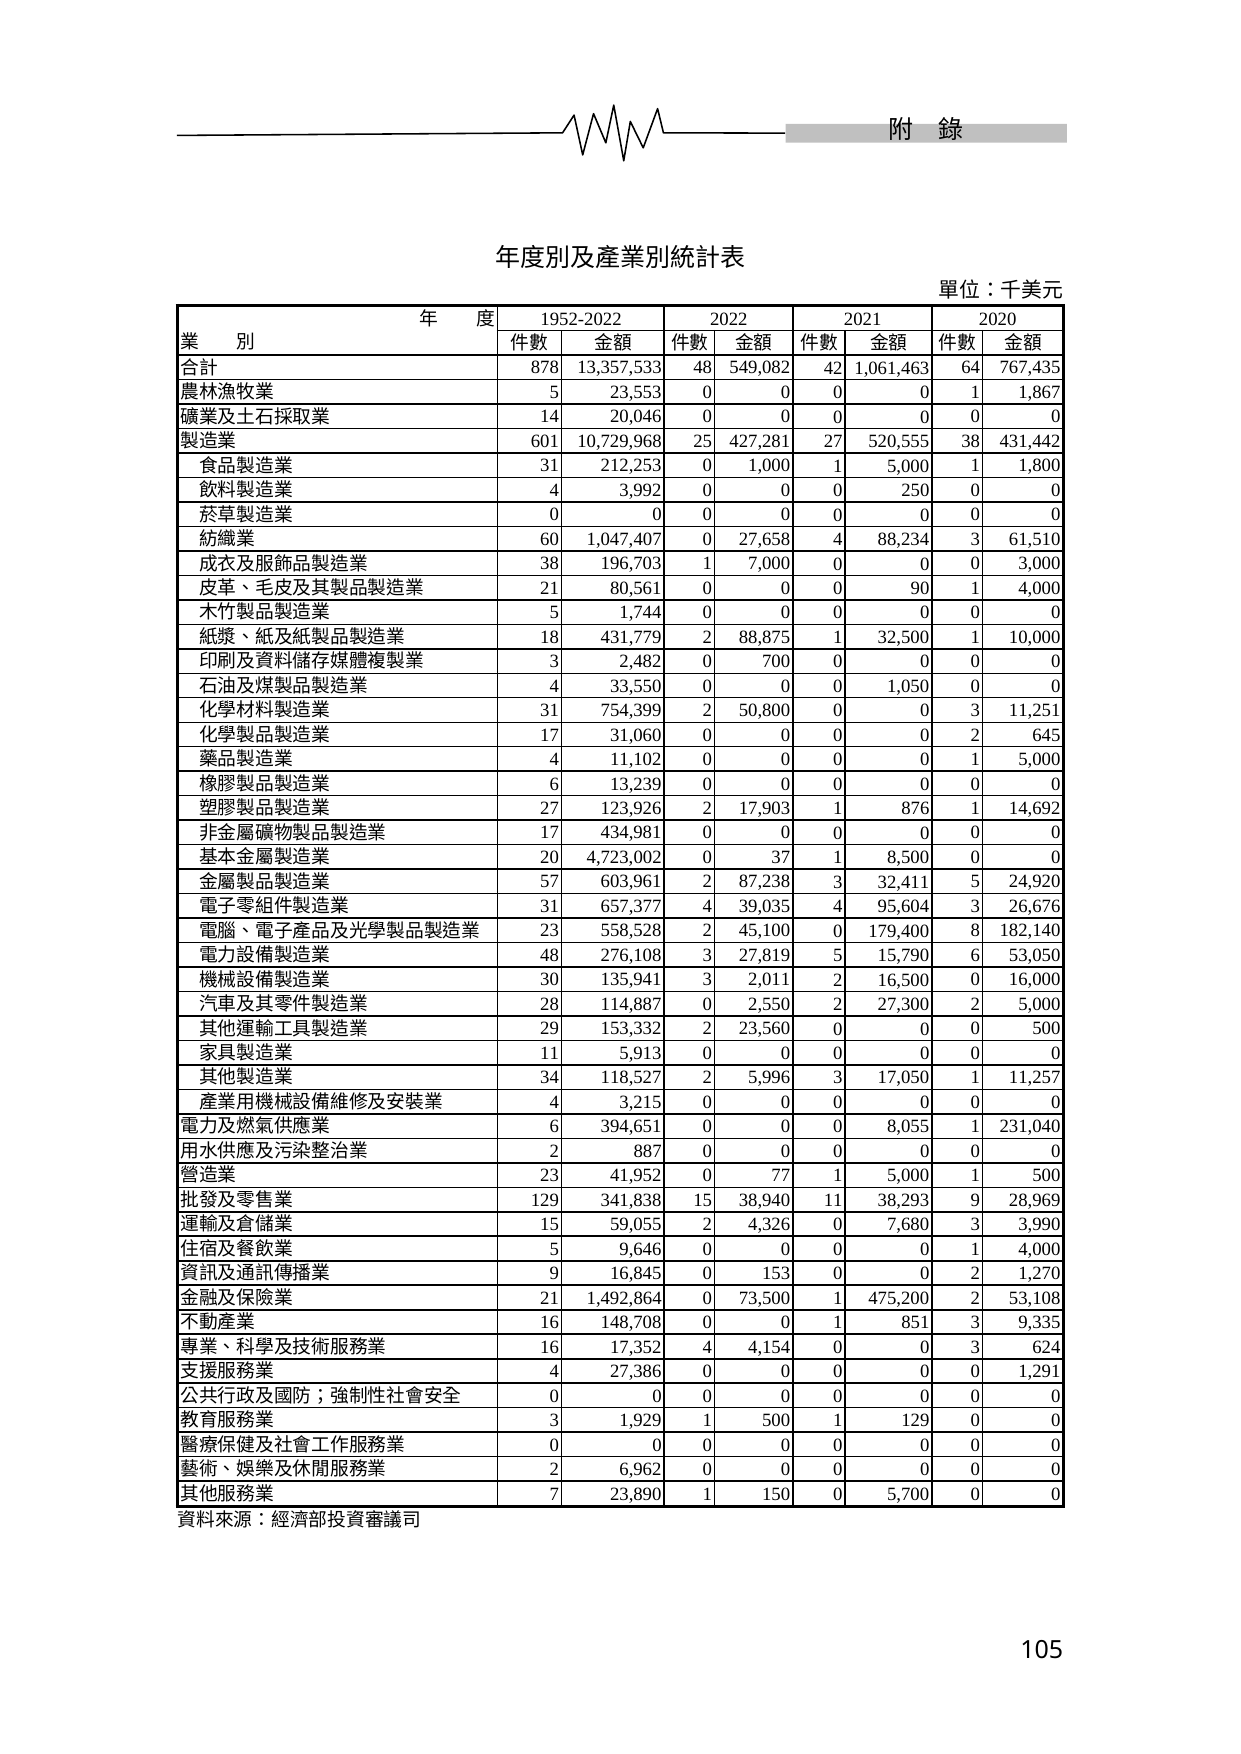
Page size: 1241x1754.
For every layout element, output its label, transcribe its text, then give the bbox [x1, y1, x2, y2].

table_cell 0 [794, 674, 844, 697]
table_cell 1 [933, 576, 982, 599]
table_cell 製造業 [179, 429, 497, 452]
table_cell 53,050 [983, 943, 1062, 966]
table_cell 27,300 [846, 992, 931, 1015]
table_cell 批發及零售業 [179, 1188, 497, 1211]
table_cell 2 [665, 1017, 714, 1039]
table_cell 27,386 [562, 1360, 663, 1382]
table_cell 17 [498, 723, 561, 746]
table_cell 0 [665, 601, 714, 623]
table_cell 0 [498, 1384, 561, 1407]
table_cell 0 [665, 821, 714, 844]
table_cell 0 [794, 503, 844, 526]
table_cell 件數 [794, 331, 844, 354]
table_cell 菸草製造業 [179, 503, 497, 526]
table_cell 16,500 [846, 968, 931, 991]
table_cell 8,055 [846, 1115, 931, 1137]
table_cell 427,281 [715, 429, 792, 452]
table_cell 434,981 [562, 821, 663, 844]
table_cell 0 [983, 1457, 1062, 1480]
table_cell 3 [794, 870, 844, 893]
table_cell 0 [665, 503, 714, 526]
table_cell 件數 [665, 331, 714, 354]
table_cell 34 [498, 1066, 561, 1088]
table_cell 0 [665, 454, 714, 477]
table_cell 9 [498, 1262, 561, 1284]
table_cell 橡膠製品製造業 [179, 772, 497, 795]
table_cell 1 [794, 454, 844, 477]
table_cell 0 [715, 503, 792, 526]
table_cell 31 [498, 454, 561, 477]
text 資料來源：經濟部投資審議司 [177, 1508, 1063, 1531]
table_cell 0 [846, 380, 931, 403]
table_cell 2 [933, 723, 982, 746]
table_cell 紙漿、紙及紙製品製造業 [179, 625, 497, 648]
table_cell 88,234 [846, 527, 931, 550]
table_cell 38 [498, 552, 561, 574]
table_cell 0 [794, 601, 844, 623]
table_cell 2 [933, 992, 982, 1015]
table_cell 57 [498, 870, 561, 893]
table_cell 26,676 [983, 894, 1062, 917]
table_cell 48 [498, 943, 561, 966]
table_cell 80,561 [562, 576, 663, 599]
table_cell 1 [933, 625, 982, 648]
table_cell 0 [715, 601, 792, 623]
table_cell 0 [665, 674, 714, 697]
table_cell 48 [665, 356, 714, 379]
table_cell 1 [933, 1164, 982, 1186]
table_cell 2 [498, 1139, 561, 1162]
table_cell 13,239 [562, 772, 663, 795]
table_cell 0 [562, 1384, 663, 1407]
table_cell 1 [665, 552, 714, 574]
table_cell 電力設備製造業 [179, 943, 497, 966]
table_cell 0 [665, 527, 714, 550]
table_cell 0 [794, 821, 844, 844]
table_cell 38 [933, 429, 982, 452]
table_cell 767,435 [983, 356, 1062, 379]
table_cell 500 [715, 1408, 792, 1431]
table_cell 住宿及餐飲業 [179, 1237, 497, 1260]
table_cell 4 [498, 1360, 561, 1382]
table_cell 150 [715, 1482, 792, 1505]
table_cell 1,047,407 [562, 527, 663, 550]
table_cell 851 [846, 1311, 931, 1333]
table_cell 61,510 [983, 527, 1062, 550]
table_cell 0 [665, 1360, 714, 1382]
table_cell 0 [794, 698, 844, 721]
table_cell 5 [794, 943, 844, 966]
table_cell 90 [846, 576, 931, 599]
table_cell 0 [715, 1090, 792, 1113]
table_cell 5 [498, 601, 561, 623]
table_cell 0 [794, 1457, 844, 1480]
table_cell 金融及保險業 [179, 1286, 497, 1309]
table_cell 4 [498, 747, 561, 770]
table_cell 3 [933, 698, 982, 721]
table_cell 礦業及土石採取業 [179, 405, 497, 428]
table_cell 5 [933, 870, 982, 893]
table_cell 0 [715, 1237, 792, 1260]
table_cell 0 [846, 821, 931, 844]
table_cell 金屬製品製造業 [179, 870, 497, 893]
table_cell 0 [983, 1041, 1062, 1064]
table_cell 15 [498, 1213, 561, 1235]
table_cell 5,913 [562, 1041, 663, 1064]
table_cell 0 [983, 845, 1062, 868]
table_cell 2 [665, 870, 714, 893]
table_cell 0 [933, 1433, 982, 1456]
table_cell 0 [983, 650, 1062, 672]
table_cell 878 [498, 356, 561, 379]
table_cell 87,238 [715, 870, 792, 893]
table_cell 5,700 [846, 1482, 931, 1505]
table_cell 0 [983, 1090, 1062, 1113]
table_cell 4 [794, 894, 844, 917]
table_cell 0 [846, 601, 931, 623]
table_cell 塑膠製品製造業 [179, 796, 497, 819]
table_cell 23,890 [562, 1482, 663, 1505]
table_cell 118,527 [562, 1066, 663, 1088]
table_cell 1,744 [562, 601, 663, 623]
table_cell 皮革、毛皮及其製品製造業 [179, 576, 497, 599]
table_cell 化學製品製造業 [179, 723, 497, 746]
table_header 1952-2022 [498, 307, 663, 330]
table_cell 0 [665, 1262, 714, 1284]
table_cell 17,050 [846, 1066, 931, 1088]
table_cell 汽車及其零件製造業 [179, 992, 497, 1015]
table_cell 3 [933, 527, 982, 550]
table_cell 7 [498, 1482, 561, 1505]
table_cell 27 [794, 429, 844, 452]
table_cell 0 [715, 723, 792, 746]
table_cell 1 [933, 1237, 982, 1260]
table_cell 20 [498, 845, 561, 868]
table_cell 11,251 [983, 698, 1062, 721]
table_cell 5,996 [715, 1066, 792, 1088]
table_cell 0 [794, 1115, 844, 1137]
table_cell 0 [983, 1408, 1062, 1431]
table_cell 0 [933, 1017, 982, 1039]
table_cell 1,867 [983, 380, 1062, 403]
table_cell 11 [498, 1041, 561, 1064]
table_cell 0 [846, 723, 931, 746]
table_cell 0 [794, 1090, 844, 1113]
table_cell 17,903 [715, 796, 792, 819]
table_cell 1,050 [846, 674, 931, 697]
table_cell 0 [846, 1017, 931, 1039]
table_cell 1,800 [983, 454, 1062, 477]
table_cell 0 [846, 1360, 931, 1382]
table_cell 2 [665, 1213, 714, 1235]
table_cell 25 [665, 429, 714, 452]
table_cell 14,692 [983, 796, 1062, 819]
table_cell 2,550 [715, 992, 792, 1015]
table_cell 0 [665, 1139, 714, 1162]
table_cell 700 [715, 650, 792, 672]
table_cell 基本金屬製造業 [179, 845, 497, 868]
table_cell 4 [498, 1090, 561, 1113]
table_cell 0 [794, 478, 844, 501]
table_cell 45,100 [715, 919, 792, 942]
table_cell 非金屬礦物製品製造業 [179, 821, 497, 844]
table_cell 0 [665, 1041, 714, 1064]
table_cell 0 [933, 1457, 982, 1480]
table_cell 營造業 [179, 1164, 497, 1186]
table_cell 0 [846, 503, 931, 526]
table_cell 11,102 [562, 747, 663, 770]
table_cell 醫療保健及社會工作服務業 [179, 1433, 497, 1456]
table_cell 3 [498, 650, 561, 672]
table_cell 0 [715, 405, 792, 428]
table_cell 0 [846, 1335, 931, 1358]
table_cell 運輸及倉儲業 [179, 1213, 497, 1235]
table_cell 1 [933, 747, 982, 770]
table_cell 0 [794, 723, 844, 746]
table_cell 1 [933, 1066, 982, 1088]
text 年度別及產業別統計表 [177, 237, 1063, 273]
table_cell 549,082 [715, 356, 792, 379]
table_cell 專業、科學及技術服務業 [179, 1335, 497, 1358]
table_cell 4,326 [715, 1213, 792, 1235]
table_cell 1 [933, 380, 982, 403]
table_cell 0 [665, 1090, 714, 1113]
table_cell 0 [846, 1457, 931, 1480]
table_cell 1,291 [983, 1360, 1062, 1382]
table_cell 0 [846, 772, 931, 795]
table_cell 0 [715, 478, 792, 501]
table_cell 28,969 [983, 1188, 1062, 1211]
table_cell 0 [933, 650, 982, 672]
table_cell 50,800 [715, 698, 792, 721]
table_cell 60 [498, 527, 561, 550]
table_cell 0 [933, 772, 982, 795]
table_cell 0 [794, 1482, 844, 1505]
table_cell 42 [794, 356, 844, 379]
table_cell 657,377 [562, 894, 663, 917]
table_cell 0 [715, 1457, 792, 1480]
table_cell 0 [933, 1408, 982, 1431]
table_cell 1,929 [562, 1408, 663, 1431]
table_cell 3,000 [983, 552, 1062, 574]
table_header 2022 [665, 307, 792, 330]
table_cell 電子零組件製造業 [179, 894, 497, 917]
table_cell 0 [933, 552, 982, 574]
table_cell 431,442 [983, 429, 1062, 452]
table_cell 3 [933, 1213, 982, 1235]
table_cell 0 [794, 919, 844, 942]
table_cell 0 [794, 380, 844, 403]
table_cell 0 [983, 1433, 1062, 1456]
table_cell 1,492,864 [562, 1286, 663, 1309]
table_cell 2 [794, 992, 844, 1015]
table_cell 3,992 [562, 478, 663, 501]
table_cell 0 [983, 821, 1062, 844]
table_cell 21 [498, 576, 561, 599]
table_cell 紡織業 [179, 527, 497, 550]
table_cell 0 [933, 1384, 982, 1407]
table_cell 4 [498, 478, 561, 501]
table_cell 3,990 [983, 1213, 1062, 1235]
table_cell 0 [794, 1360, 844, 1382]
table_cell 5,000 [983, 747, 1062, 770]
table_cell 0 [794, 1017, 844, 1039]
table_cell 2 [665, 1066, 714, 1088]
table_cell 2 [665, 919, 714, 942]
table_cell 59,055 [562, 1213, 663, 1235]
table_cell 38,940 [715, 1188, 792, 1211]
table_cell 4,000 [983, 576, 1062, 599]
table_cell 95,604 [846, 894, 931, 917]
table_cell 0 [794, 650, 844, 672]
table_cell 印刷及資料儲存媒體複製業 [179, 650, 497, 672]
table_cell 教育服務業 [179, 1408, 497, 1431]
table_cell 0 [665, 1311, 714, 1333]
table_cell 0 [562, 1433, 663, 1456]
table_cell 木竹製品製造業 [179, 601, 497, 623]
table_cell 0 [715, 1360, 792, 1382]
table_cell 887 [562, 1139, 663, 1162]
table_cell 件數 [933, 331, 982, 354]
table_cell 0 [794, 1139, 844, 1162]
table_cell 0 [794, 1384, 844, 1407]
table_cell 化學材料製造業 [179, 698, 497, 721]
table_cell 不動產業 [179, 1311, 497, 1333]
table_cell 1 [933, 1115, 982, 1137]
table_cell 1 [933, 454, 982, 477]
table_cell 9,335 [983, 1311, 1062, 1333]
table_cell 1 [794, 1164, 844, 1186]
table_cell 64 [933, 356, 982, 379]
table_cell 23 [498, 919, 561, 942]
table_cell 37 [715, 845, 792, 868]
table_cell 23 [498, 1164, 561, 1186]
table_cell 0 [715, 1384, 792, 1407]
table_cell 件數 [498, 331, 561, 354]
table_cell 4,000 [983, 1237, 1062, 1260]
table_cell 0 [665, 380, 714, 403]
table_cell 0 [983, 503, 1062, 526]
table_cell 金額 [846, 331, 931, 354]
table_cell 16,000 [983, 968, 1062, 991]
table_cell 3 [665, 968, 714, 991]
table_cell 0 [846, 1139, 931, 1162]
table_cell 公共行政及國防；強制性社會安全 [179, 1384, 497, 1407]
table_cell 0 [933, 503, 982, 526]
table_cell 資訊及通訊傳播業 [179, 1262, 497, 1284]
table_cell 876 [846, 796, 931, 819]
table_cell 558,528 [562, 919, 663, 942]
table_cell 0 [715, 1041, 792, 1064]
table_cell 231,040 [983, 1115, 1062, 1137]
table_cell 2 [933, 1286, 982, 1309]
table_cell 0 [715, 1311, 792, 1333]
table_cell 520,555 [846, 429, 931, 452]
table_cell 394,651 [562, 1115, 663, 1137]
table_cell 23,553 [562, 380, 663, 403]
table_cell 4 [794, 527, 844, 550]
table_cell 0 [794, 772, 844, 795]
table_cell 3 [933, 1335, 982, 1358]
table_cell 3 [498, 1408, 561, 1431]
table_cell 9,646 [562, 1237, 663, 1260]
table_cell 2 [498, 1457, 561, 1480]
table_cell 0 [933, 845, 982, 868]
table_cell 0 [846, 1433, 931, 1456]
table_cell 1 [665, 1482, 714, 1505]
table_cell 7,680 [846, 1213, 931, 1235]
table_cell 機械設備製造業 [179, 968, 497, 991]
table_cell 212,253 [562, 454, 663, 477]
table_cell 1 [794, 796, 844, 819]
table_cell 129 [846, 1408, 931, 1431]
table_cell 0 [665, 992, 714, 1015]
table_cell 產業用機械設備維修及安裝業 [179, 1090, 497, 1113]
table_cell 1,061,463 [846, 356, 931, 379]
table_cell 0 [794, 1237, 844, 1260]
table_cell 6 [933, 943, 982, 966]
table_cell 53,108 [983, 1286, 1062, 1309]
table_cell 6,962 [562, 1457, 663, 1480]
table_cell 0 [665, 845, 714, 868]
table_cell 114,887 [562, 992, 663, 1015]
table_cell 合計 [179, 356, 497, 379]
table_cell 0 [794, 576, 844, 599]
table_cell 0 [715, 674, 792, 697]
table_cell 農林漁牧業 [179, 380, 497, 403]
table_cell 5 [498, 380, 561, 403]
table_cell 0 [794, 1335, 844, 1358]
table_cell 0 [846, 405, 931, 428]
table_cell 0 [715, 772, 792, 795]
table_cell 29 [498, 1017, 561, 1039]
table_cell 41,952 [562, 1164, 663, 1186]
table_cell 30 [498, 968, 561, 991]
table_cell 0 [846, 1262, 931, 1284]
text 單位：千美元 [177, 273, 1063, 304]
table_cell 9 [933, 1188, 982, 1211]
table_cell 0 [715, 821, 792, 844]
table_cell 0 [498, 1433, 561, 1456]
table_cell 1 [794, 1311, 844, 1333]
table_cell 341,838 [562, 1188, 663, 1211]
table_cell 5,000 [983, 992, 1062, 1015]
table_cell 0 [665, 1433, 714, 1456]
table_cell 1 [794, 1286, 844, 1309]
table_cell 支援服務業 [179, 1360, 497, 1382]
table_cell 1 [665, 1408, 714, 1431]
table_cell 153,332 [562, 1017, 663, 1039]
table_cell 754,399 [562, 698, 663, 721]
table_header 2020 [933, 307, 1062, 330]
table_cell 用水供應及污染整治業 [179, 1139, 497, 1162]
table_cell 196,703 [562, 552, 663, 574]
table_cell 4 [665, 894, 714, 917]
table_cell 0 [794, 1213, 844, 1235]
table_cell 20,046 [562, 405, 663, 428]
table_cell 14 [498, 405, 561, 428]
table_cell 500 [983, 1017, 1062, 1039]
table_cell 0 [794, 1433, 844, 1456]
table_cell 0 [933, 1139, 982, 1162]
table_cell 179,400 [846, 919, 931, 942]
table_cell 0 [665, 723, 714, 746]
table_cell 0 [933, 1041, 982, 1064]
table_cell 0 [665, 576, 714, 599]
table_cell 27,658 [715, 527, 792, 550]
table_cell 0 [665, 1237, 714, 1260]
table_cell 0 [983, 478, 1062, 501]
table_cell 17,352 [562, 1335, 663, 1358]
table_cell 0 [846, 747, 931, 770]
table_cell 32,500 [846, 625, 931, 648]
table_cell 0 [933, 674, 982, 697]
table_cell 123,926 [562, 796, 663, 819]
table_cell 0 [794, 405, 844, 428]
table_cell 7,000 [715, 552, 792, 574]
table_cell 4 [498, 674, 561, 697]
table_cell 6 [498, 772, 561, 795]
table_cell 2,011 [715, 968, 792, 991]
table_cell 0 [933, 478, 982, 501]
table_cell 0 [794, 747, 844, 770]
table_cell 5 [498, 1237, 561, 1260]
table_cell 17 [498, 821, 561, 844]
table_cell 38,293 [846, 1188, 931, 1211]
table_cell 0 [715, 576, 792, 599]
table_cell 0 [665, 1286, 714, 1309]
table_cell 藝術、娛樂及休閒服務業 [179, 1457, 497, 1480]
table_cell 153 [715, 1262, 792, 1284]
table_cell 0 [715, 380, 792, 403]
table_cell 3 [794, 1066, 844, 1088]
table_cell 5,000 [846, 454, 931, 477]
table_cell 0 [665, 1115, 714, 1137]
table_cell 0 [983, 1139, 1062, 1162]
table_cell 0 [665, 650, 714, 672]
table_cell 0 [715, 1115, 792, 1137]
table_cell 23,560 [715, 1017, 792, 1039]
table_cell 624 [983, 1335, 1062, 1358]
table_cell 0 [715, 747, 792, 770]
table_cell 0 [846, 650, 931, 672]
table_cell 其他運輸工具製造業 [179, 1017, 497, 1039]
table_cell 1,270 [983, 1262, 1062, 1284]
table_cell 0 [665, 747, 714, 770]
table_cell 飲料製造業 [179, 478, 497, 501]
table_cell 0 [562, 503, 663, 526]
table_cell 11,257 [983, 1066, 1062, 1088]
table_cell 其他製造業 [179, 1066, 497, 1088]
table_cell 1 [794, 625, 844, 648]
table_cell 250 [846, 478, 931, 501]
table_cell 0 [933, 405, 982, 428]
table_cell 276,108 [562, 943, 663, 966]
table_cell 金額 [983, 331, 1062, 354]
table_cell 4 [665, 1335, 714, 1358]
table_cell 0 [846, 1237, 931, 1260]
table_cell 0 [665, 1457, 714, 1480]
table_cell 135,941 [562, 968, 663, 991]
table_cell 0 [665, 405, 714, 428]
table_cell 食品製造業 [179, 454, 497, 477]
table_cell 2 [665, 698, 714, 721]
table_cell 0 [983, 674, 1062, 697]
table_cell 0 [933, 601, 982, 623]
table_cell 2,482 [562, 650, 663, 672]
table_cell 73,500 [715, 1286, 792, 1309]
table_cell 148,708 [562, 1311, 663, 1333]
table_cell 16 [498, 1335, 561, 1358]
table_cell 182,140 [983, 919, 1062, 942]
table_cell 27 [498, 796, 561, 819]
table_cell 0 [933, 1360, 982, 1382]
table_cell 2 [933, 1262, 982, 1284]
table_cell 645 [983, 723, 1062, 746]
table_cell 0 [665, 478, 714, 501]
table_cell 其他服務業 [179, 1482, 497, 1505]
table_cell 藥品製造業 [179, 747, 497, 770]
table_cell 0 [715, 1433, 792, 1456]
table_cell 88,875 [715, 625, 792, 648]
table_cell 10,729,968 [562, 429, 663, 452]
table_cell 31 [498, 894, 561, 917]
table_cell 1 [794, 1408, 844, 1431]
table_cell 39,035 [715, 894, 792, 917]
table_cell 16 [498, 1311, 561, 1333]
table_cell 3 [933, 1311, 982, 1333]
table_cell 1 [933, 796, 982, 819]
table_cell 500 [983, 1164, 1062, 1186]
table_cell 31 [498, 698, 561, 721]
table_cell 成衣及服飾品製造業 [179, 552, 497, 574]
table_cell 0 [983, 1384, 1062, 1407]
table_cell 129 [498, 1188, 561, 1211]
table_cell 0 [498, 503, 561, 526]
table_cell 0 [933, 821, 982, 844]
table_cell 15 [665, 1188, 714, 1211]
table_cell 0 [715, 1139, 792, 1162]
table_cell 31,060 [562, 723, 663, 746]
table_cell 0 [846, 1090, 931, 1113]
table_cell 32,411 [846, 870, 931, 893]
table_cell 0 [665, 1164, 714, 1186]
table_cell 3 [933, 894, 982, 917]
table_cell 603,961 [562, 870, 663, 893]
table_cell 24,920 [983, 870, 1062, 893]
table_header 2021 [794, 307, 931, 330]
table_cell 11 [794, 1188, 844, 1211]
table_cell 0 [665, 1384, 714, 1407]
table_cell 0 [983, 1482, 1062, 1505]
table_cell 8,500 [846, 845, 931, 868]
table_header 年 度 業 別 [179, 307, 497, 354]
table_cell 16,845 [562, 1262, 663, 1284]
table_cell 4,154 [715, 1335, 792, 1358]
table_cell 18 [498, 625, 561, 648]
table_cell 0 [665, 772, 714, 795]
table_cell 77 [715, 1164, 792, 1186]
table_cell 0 [933, 1482, 982, 1505]
table_cell 28 [498, 992, 561, 1015]
table_cell 6 [498, 1115, 561, 1137]
table_cell 石油及煤製品製造業 [179, 674, 497, 697]
table_cell 3 [665, 943, 714, 966]
table_cell 0 [933, 1090, 982, 1113]
table_cell 0 [983, 405, 1062, 428]
table_cell 0 [983, 772, 1062, 795]
table_cell 0 [794, 1041, 844, 1064]
table_cell 1,000 [715, 454, 792, 477]
table_cell 電腦、電子產品及光學製品製造業 [179, 919, 497, 942]
table_cell 0 [794, 1262, 844, 1284]
table_cell 金額 [562, 331, 663, 354]
table_cell 0 [933, 968, 982, 991]
table_cell 0 [983, 601, 1062, 623]
table_cell 0 [846, 1041, 931, 1064]
table_cell 2 [665, 625, 714, 648]
table_cell 27,819 [715, 943, 792, 966]
table_cell 15,790 [846, 943, 931, 966]
table_cell 0 [846, 552, 931, 574]
table_cell 2 [794, 968, 844, 991]
table_cell 4,723,002 [562, 845, 663, 868]
table_cell 金額 [715, 331, 792, 354]
table_cell 電力及燃氣供應業 [179, 1115, 497, 1137]
table_cell 33,550 [562, 674, 663, 697]
table_cell 家具製造業 [179, 1041, 497, 1064]
table_cell 0 [846, 1384, 931, 1407]
table_cell 431,779 [562, 625, 663, 648]
table_cell 3,215 [562, 1090, 663, 1113]
table_cell 2 [665, 796, 714, 819]
table_cell 601 [498, 429, 561, 452]
table_cell 5,000 [846, 1164, 931, 1186]
table_cell 475,200 [846, 1286, 931, 1309]
table_cell 1 [794, 845, 844, 868]
table_cell 21 [498, 1286, 561, 1309]
table_cell 8 [933, 919, 982, 942]
table_cell 13,357,533 [562, 356, 663, 379]
table_cell 0 [846, 698, 931, 721]
table_cell 10,000 [983, 625, 1062, 648]
table_cell 0 [794, 552, 844, 574]
